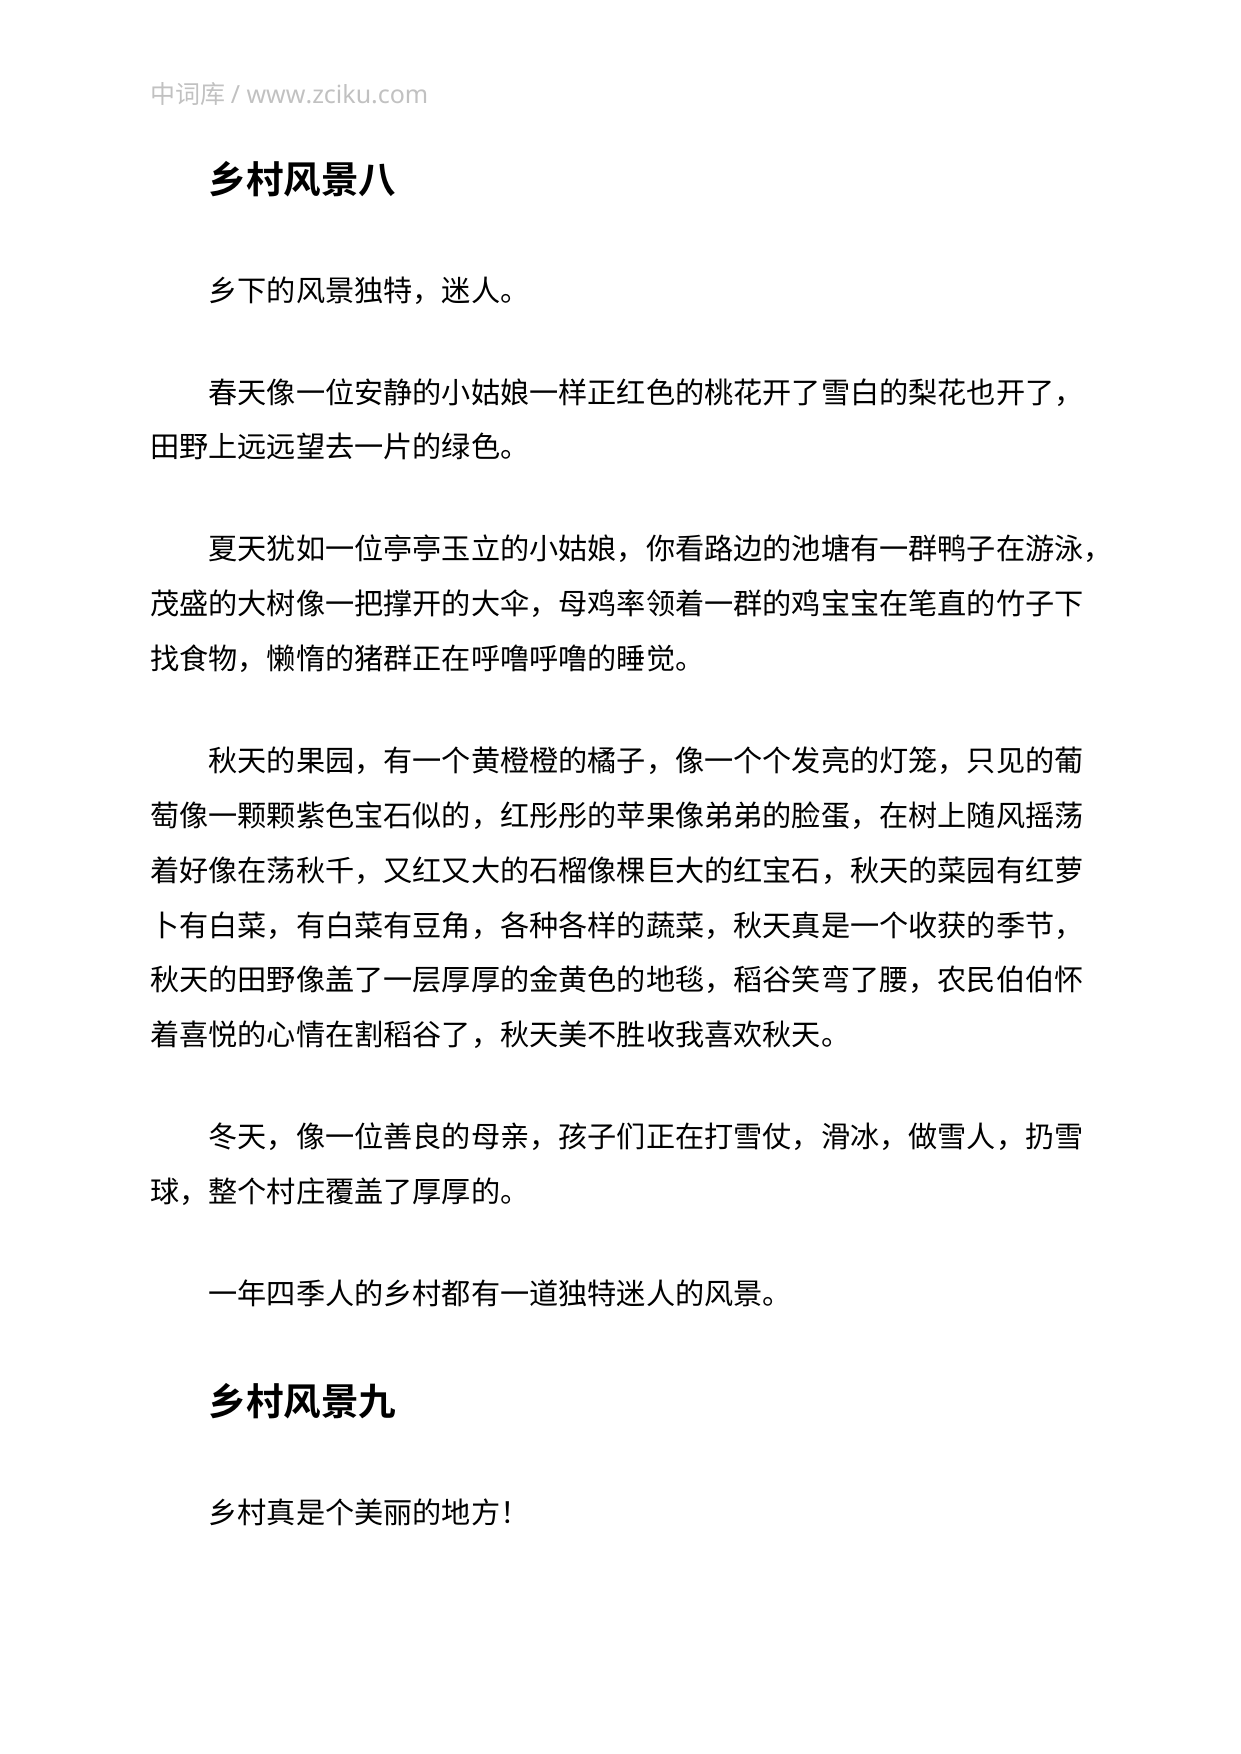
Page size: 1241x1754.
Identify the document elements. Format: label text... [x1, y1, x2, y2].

text 冬天，像一位善良的母亲，孩子们正在打雪仗，滑冰，做雪人，扔雪球，整个村庄覆盖了厚厚的。 [150, 1114, 1090, 1211]
text 乡下的风景独特，迷人。 [150, 267, 1090, 310]
text 春天像一位安静的小姑娘一样正红色的桃花开了雪白的梨花也开了，田野上远远望去一片的绿色。 [150, 369, 1090, 466]
text 秋天的果园，有一个黄橙橙的橘子，像一个个发亮的灯笼，只见的葡萄像一颗颗紫色宝石似的，红彤彤的苹果像弟弟的脸蛋，在树上随风摇荡着好像在荡秋千，又红又大的石榴像棵巨大的红宝石，秋天的菜园有红萝卜有白菜，有白菜有豆角，各种各样的蔬菜，秋天真是一个收获的季节，秋天的田野像盖了一层厚厚的金黄色的地毯，稻谷笑弯了腰，农民伯伯怀着喜悦的心情在割稻谷了，秋天美不胜收我喜欢秋天。 [150, 737, 1090, 1054]
text 一年四季人的乡村都有一道独特迷人的风景。 [150, 1270, 1090, 1313]
text 乡村真是个美丽的地方！ [150, 1489, 1090, 1532]
text 乡村风景八 [150, 150, 1090, 204]
text 夏天犹如一位亭亭玉立的小姑娘，你看路边的池塘有一群鸭子在游泳，茂盛的大树像一把撑开的大伞，母鸡率领着一群的鸡宝宝在笔直的竹子下找食物，懒惰的猪群正在呼噜呼噜的睡觉。 [150, 526, 1090, 678]
text 乡村风景九 [150, 1372, 1090, 1426]
